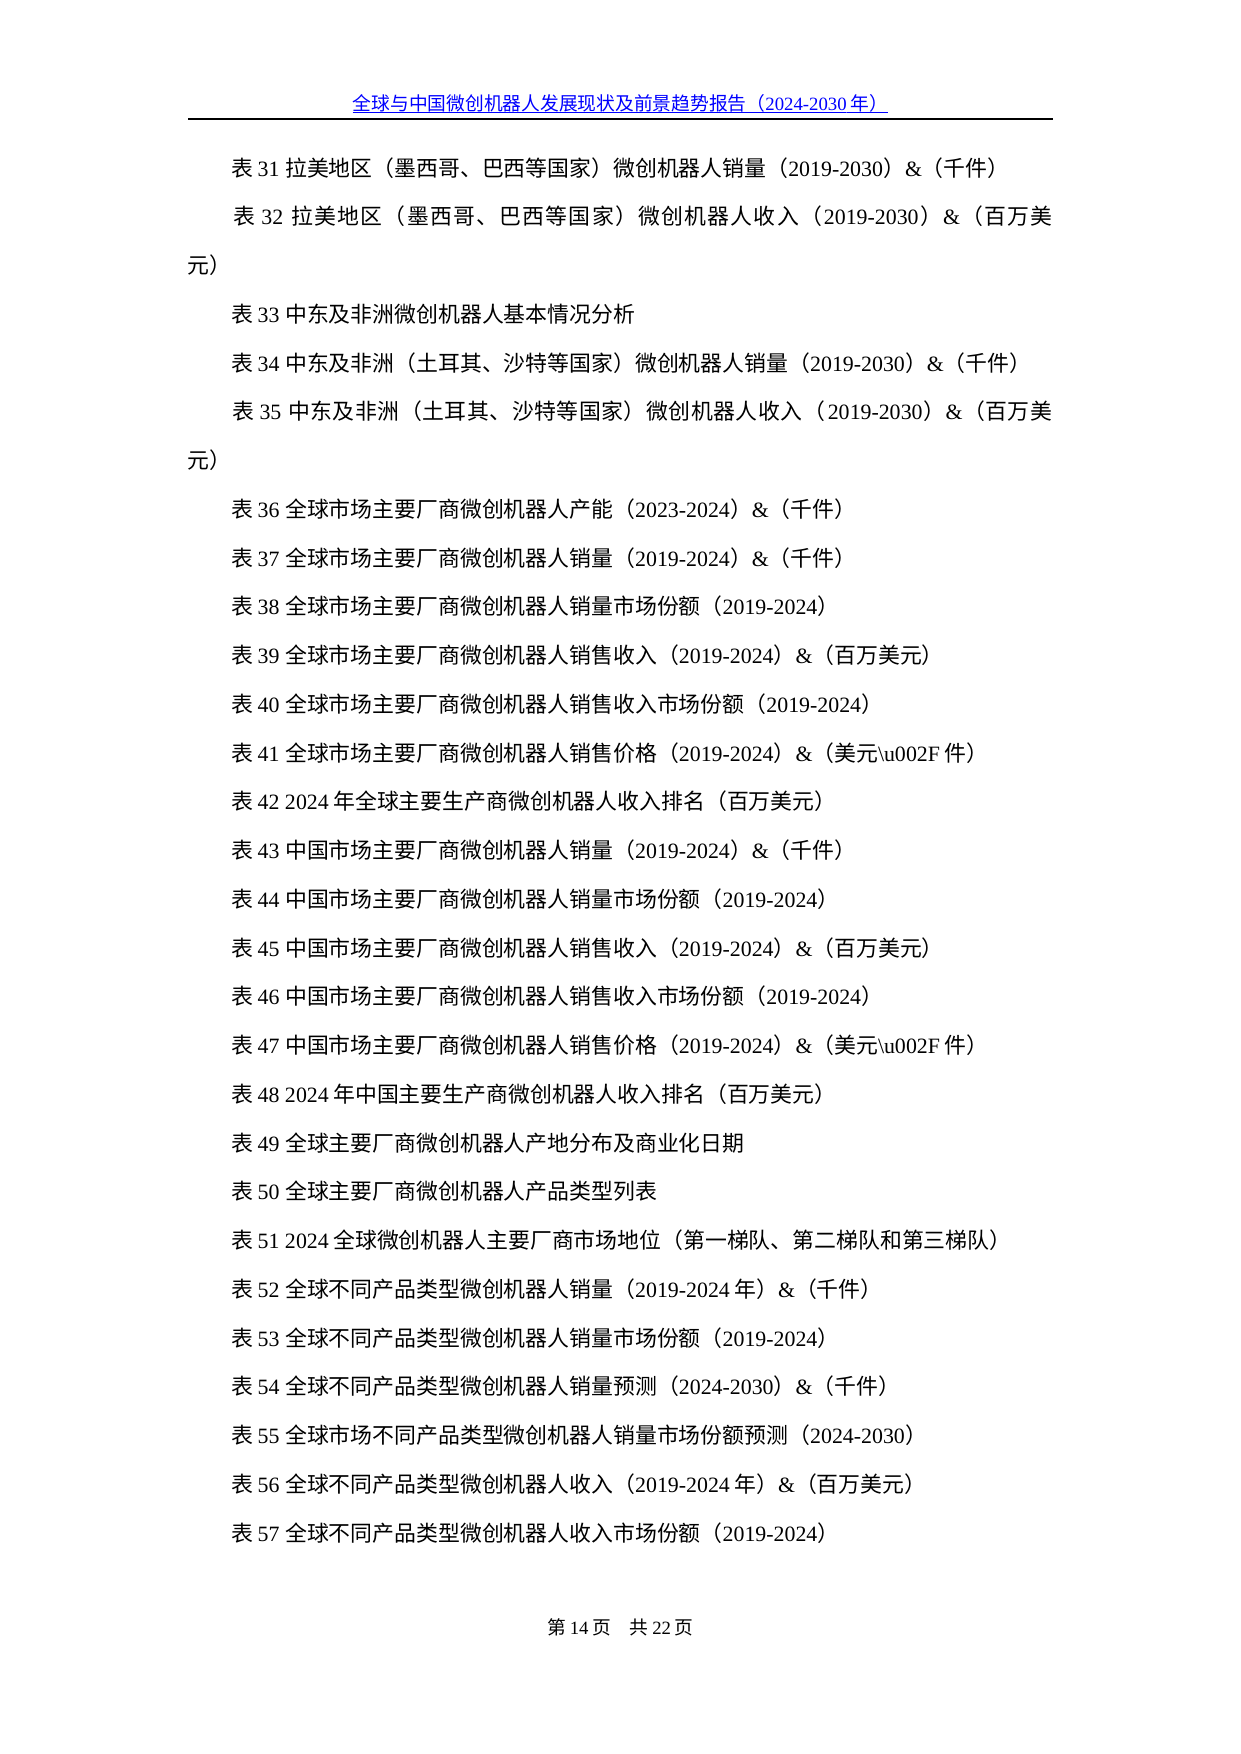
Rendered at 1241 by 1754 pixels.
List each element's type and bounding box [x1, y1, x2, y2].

text [187, 150, 1053, 1548]
